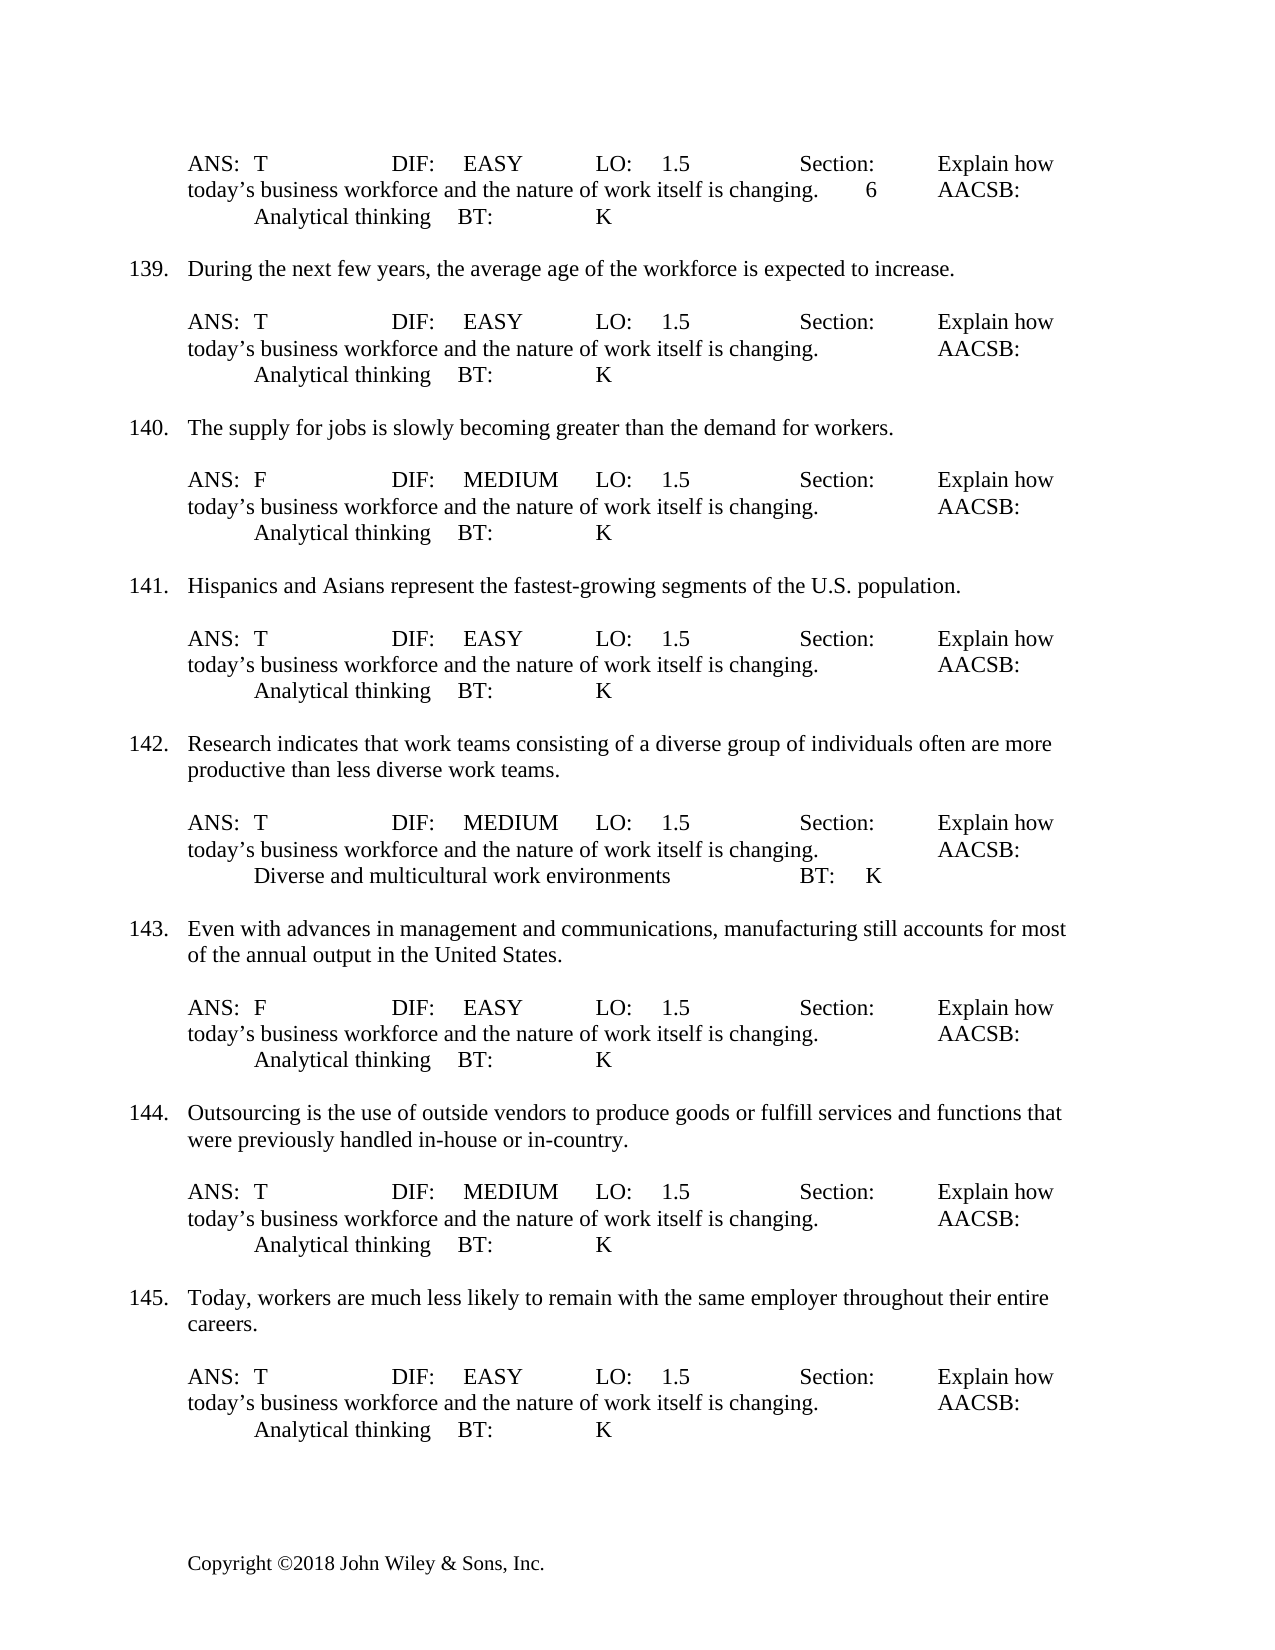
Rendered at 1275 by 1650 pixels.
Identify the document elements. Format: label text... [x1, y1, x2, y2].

text ANS: F DIF: EASY LO: 1.5 Section: Explain how today’s business workforce and the nature of work itself is changing. AACSB: Analytical thinking BT: K [187, 994, 1087, 1073]
text 140. The supply for jobs is slowly becoming greater than the demand for workers. [122, 414, 1087, 440]
text ANS: T DIF: EASY LO: 1.5 Section: Explain how today’s business workforce and the nature of work itself is changing. AACSB: Analytical thinking BT: K [187, 1363, 1087, 1442]
text ANS: T DIF: EASY LO: 1.5 Section: Explain how today’s business workforce and the nature of work itself is changing. 6 AACSB: Analytical thinking BT: K [187, 150, 1087, 229]
text 143. Even with advances in management and communications, manufacturing still accounts for most of the annual output in the United States. [122, 915, 1087, 967]
text 141. Hispanics and Asians represent the fastest-growing segments of the U.S. population. [122, 572, 1087, 598]
text 145. Today, workers are much less likely to remain with the same employer throughout their entire careers. [122, 1284, 1087, 1337]
text 142. Research indicates that work teams consisting of a diverse group of individuals often are more productive than less diverse work teams. [122, 730, 1087, 783]
text ANS: T DIF: EASY LO: 1.5 Section: Explain how today’s business workforce and the nature of work itself is changing. AACSB: Analytical thinking BT: K [187, 308, 1087, 387]
text ANS: T DIF: MEDIUM LO: 1.5 Section: Explain how today’s business workforce and the nature of work itself is changing. AACSB: Diverse and multicultural work environments BT: K [187, 809, 1087, 888]
text 139. During the next few years, the average age of the workforce is expected to increase. [122, 255, 1087, 282]
text ANS: F DIF: MEDIUM LO: 1.5 Section: Explain how today’s business workforce and the nature of work itself is changing. AACSB: Analytical thinking BT: K [187, 466, 1087, 546]
text 144. Outsourcing is the use of outside vendors to produce goods or fulfill services and functions that were previously handled in-house or in-country. [122, 1099, 1087, 1152]
text ANS: T DIF: EASY LO: 1.5 Section: Explain how today’s business workforce and the nature of work itself is changing. AACSB: Analytical thinking BT: K [187, 625, 1087, 704]
text ANS: T DIF: MEDIUM LO: 1.5 Section: Explain how today’s business workforce and the nature of work itself is changing. AACSB: Analytical thinking BT: K [187, 1178, 1087, 1257]
